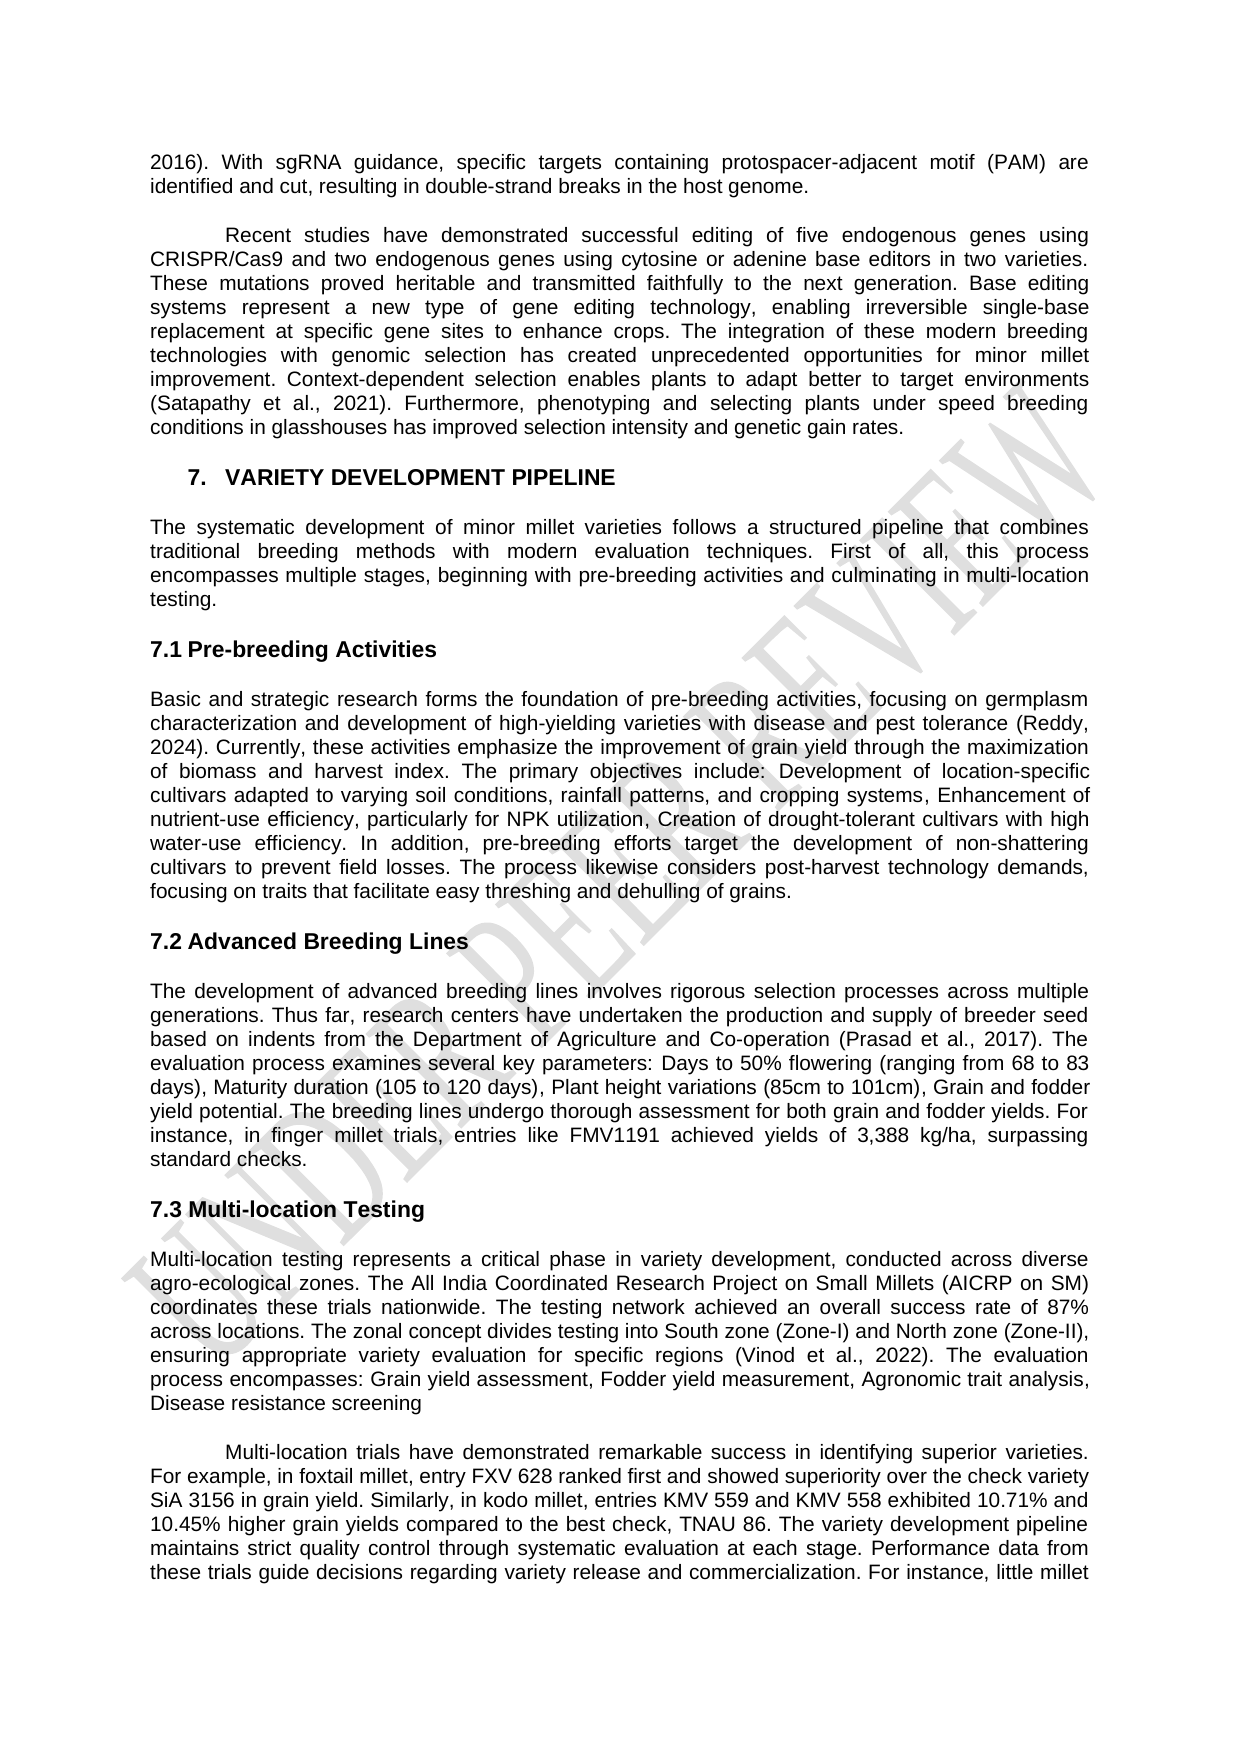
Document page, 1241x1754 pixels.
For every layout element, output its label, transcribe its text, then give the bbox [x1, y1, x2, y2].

text 7.3 Multi-location Testing [150, 1196, 1090, 1222]
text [150, 1440, 1090, 1583]
list Pre-breeding Activities [150, 636, 1090, 662]
text Recent studies have demonstrated successful editing of five endogenous genes using CRISPR/Cas9 and two endogenous genes using cytosine or adenine base editors in two varieties. These mutations proved heritable and transmitted faithfully to the next generation. Base editing systems represent a new type of gene editing technology, enabling irreversible single-base replacement at specific gene sites to enhance crops. The integration of these modern breeding technologies with genomic selection has created unprecedented opportunities for minor millet improvement. Context-dependent selection enables plants to adapt better to target environments (Satapathy et al., 2021). Furthermore, phenotyping and selecting plants under speed breeding conditions in glasshouses has improved selection intensity and genetic gain rates. [150, 223, 1090, 438]
text Basic and strategic research forms the foundation of pre-breeding activities, focusing on germplasm characterization and development of high-yielding varieties with disease and pest tolerance (Reddy, 2024). Currently, these activities emphasize the improvement of grain yield through the maximization of biomass and harvest index. The primary objectives include: Development of location-specific cultivars adapted to varying soil conditions, rainfall patterns, and cropping systems, Enhancement of nutrient-use efficiency, particularly for NPK utilization, Creation of drought-tolerant cultivars with high water-use efficiency. In addition, pre-breeding efforts target the development of non-shattering cultivars to prevent field losses. The process likewise considers post-harvest technology demands, focusing on traits that facilitate easy threshing and dehulling of grains. [150, 687, 1090, 903]
text Multi-location testing represents a critical phase in variety development, conducted across diverse agro-ecological zones. The All India Coordinated Research Project on Small Millets (AICRP on SM) coordinates these trials nationwide. The testing network achieved an overall success rate of 87% across locations. The zonal concept divides testing into South zone (Zone-I) and North zone (Zone-II), ensuring appropriate variety evaluation for specific regions (Vinod et al., 2022). The evaluation process encompasses: Grain yield assessment, Fodder yield measurement, Agronomic trait analysis, Disease resistance screening [150, 1247, 1090, 1415]
list VARIETY DEVELOPMENT PIPELINE [187, 463, 1090, 490]
text The development of advanced breeding lines involves rigorous selection processes across multiple generations. Thus far, research centers have undertaken the production and supply of breeder seed based on indents from the Department of Agriculture and Co-operation (Prasad et al., 2017). The evaluation process examines several key parameters: Days to 50% flowering (ranging from 68 to 83 days), Maturity duration (105 to 120 days), Plant height variations (85cm to 101cm), Grain and fodder yield potential. The breeding lines undergo thorough assessment for both grain and fodder yields. For instance, in finger millet trials, entries like FMV1191 achieved yields of 3,388 kg/ha, surpassing standard checks. [150, 979, 1090, 1171]
list Advanced Breeding Lines [150, 928, 1090, 954]
text The systematic development of minor millet varieties follows a structured pipeline that combines traditional breeding methods with modern evaluation techniques. First of all, this process encompasses multiple stages, beginning with pre-breeding activities and culminating in multi-location testing. [150, 515, 1090, 611]
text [150, 150, 1090, 198]
